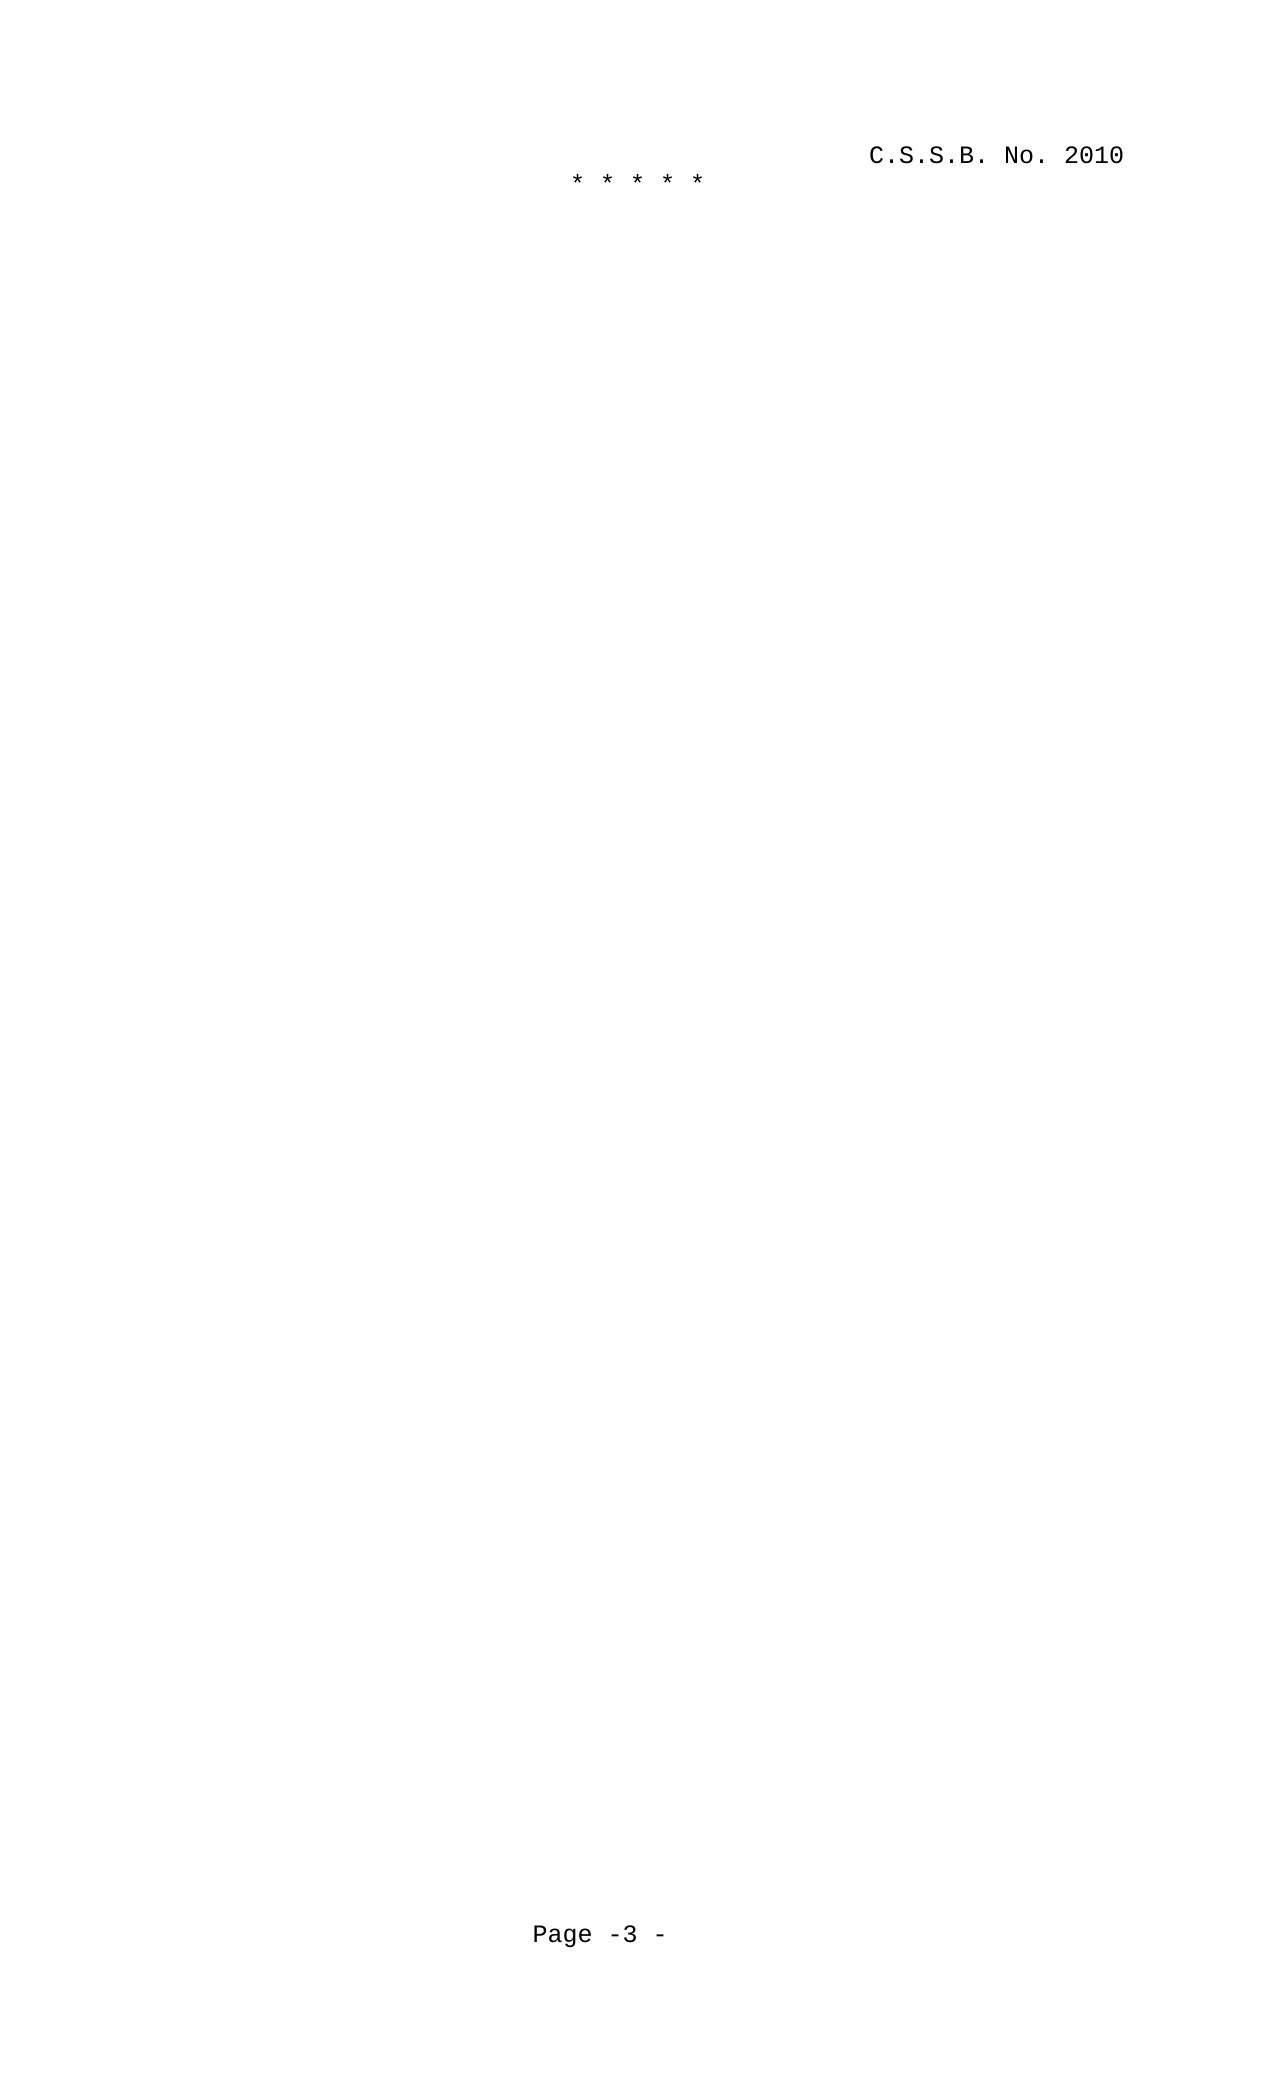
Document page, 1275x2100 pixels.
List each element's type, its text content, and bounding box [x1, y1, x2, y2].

text * * * * * [150, 171, 1125, 200]
